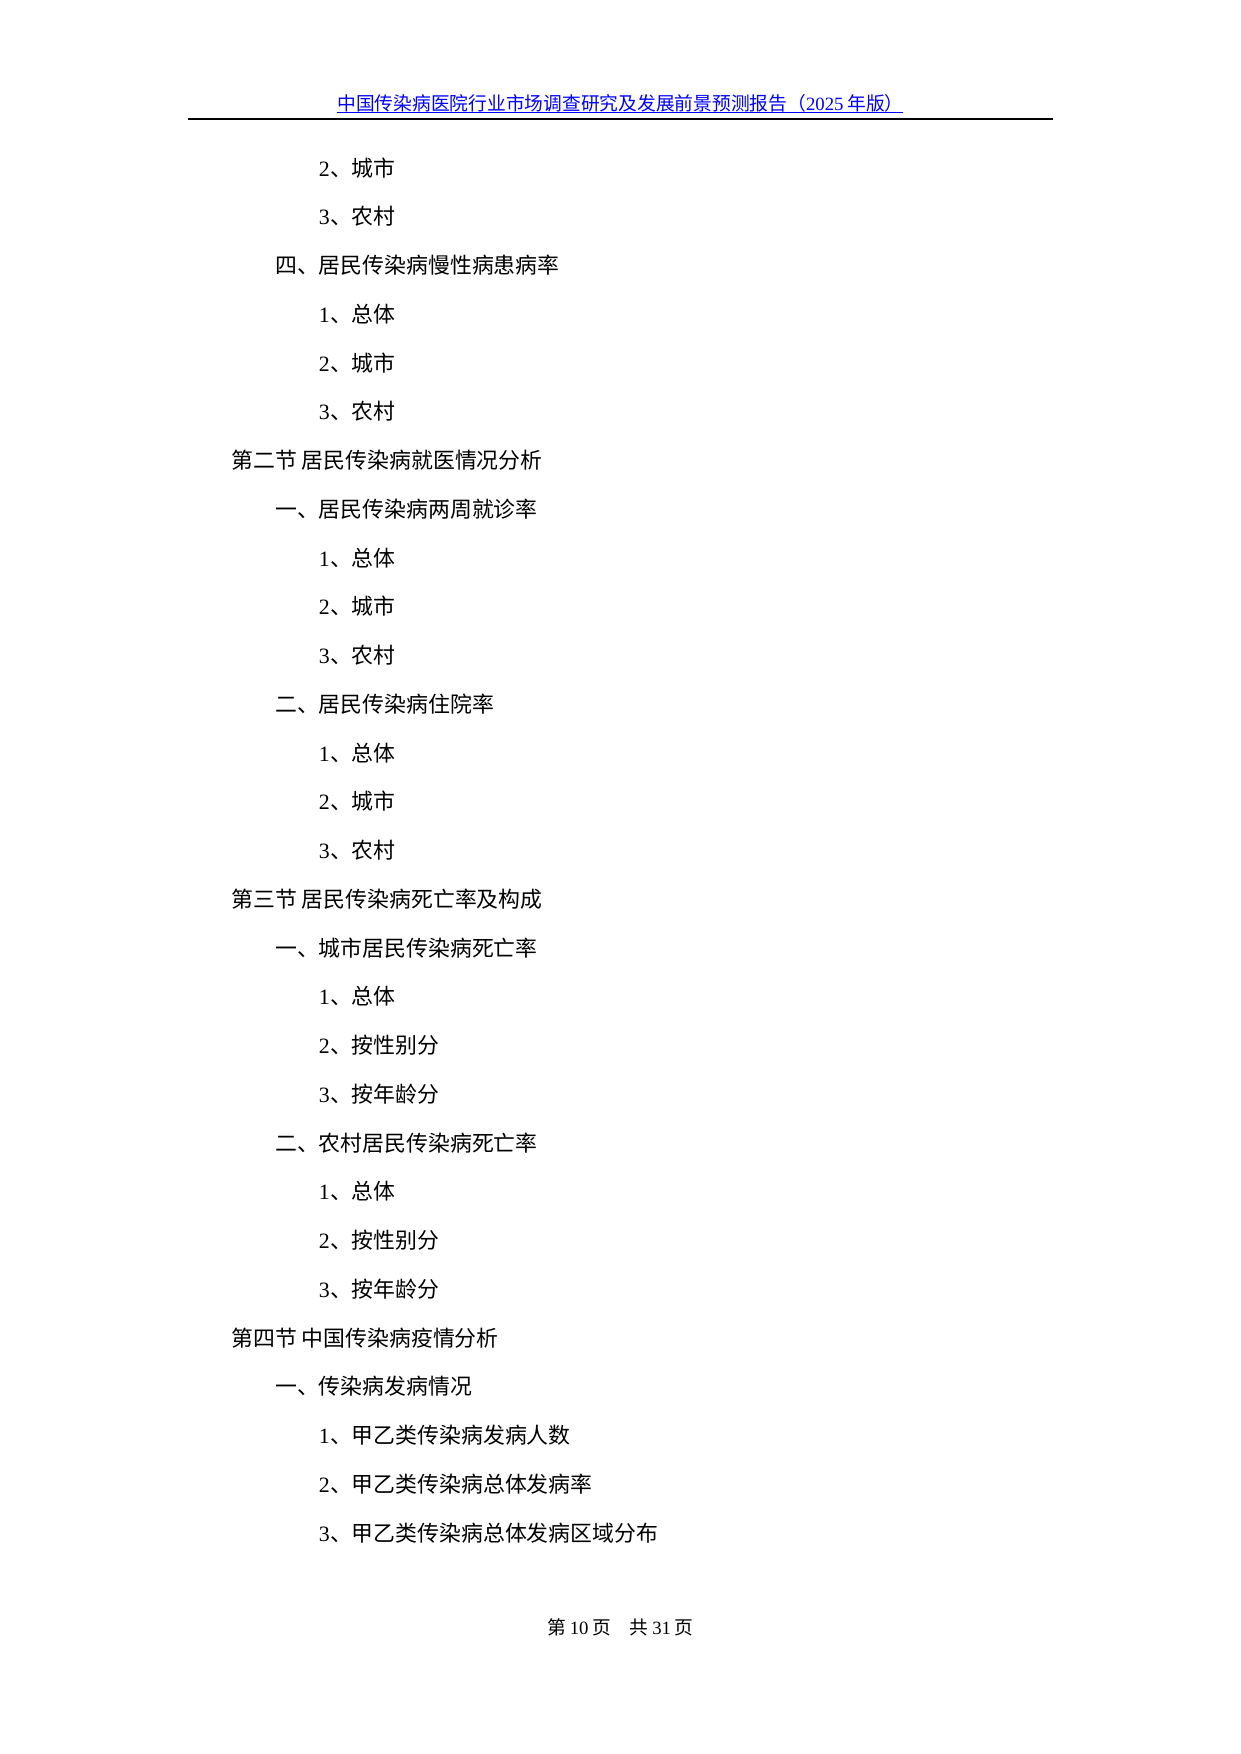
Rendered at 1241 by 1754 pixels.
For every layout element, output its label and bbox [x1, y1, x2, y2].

text [187, 150, 1053, 1548]
